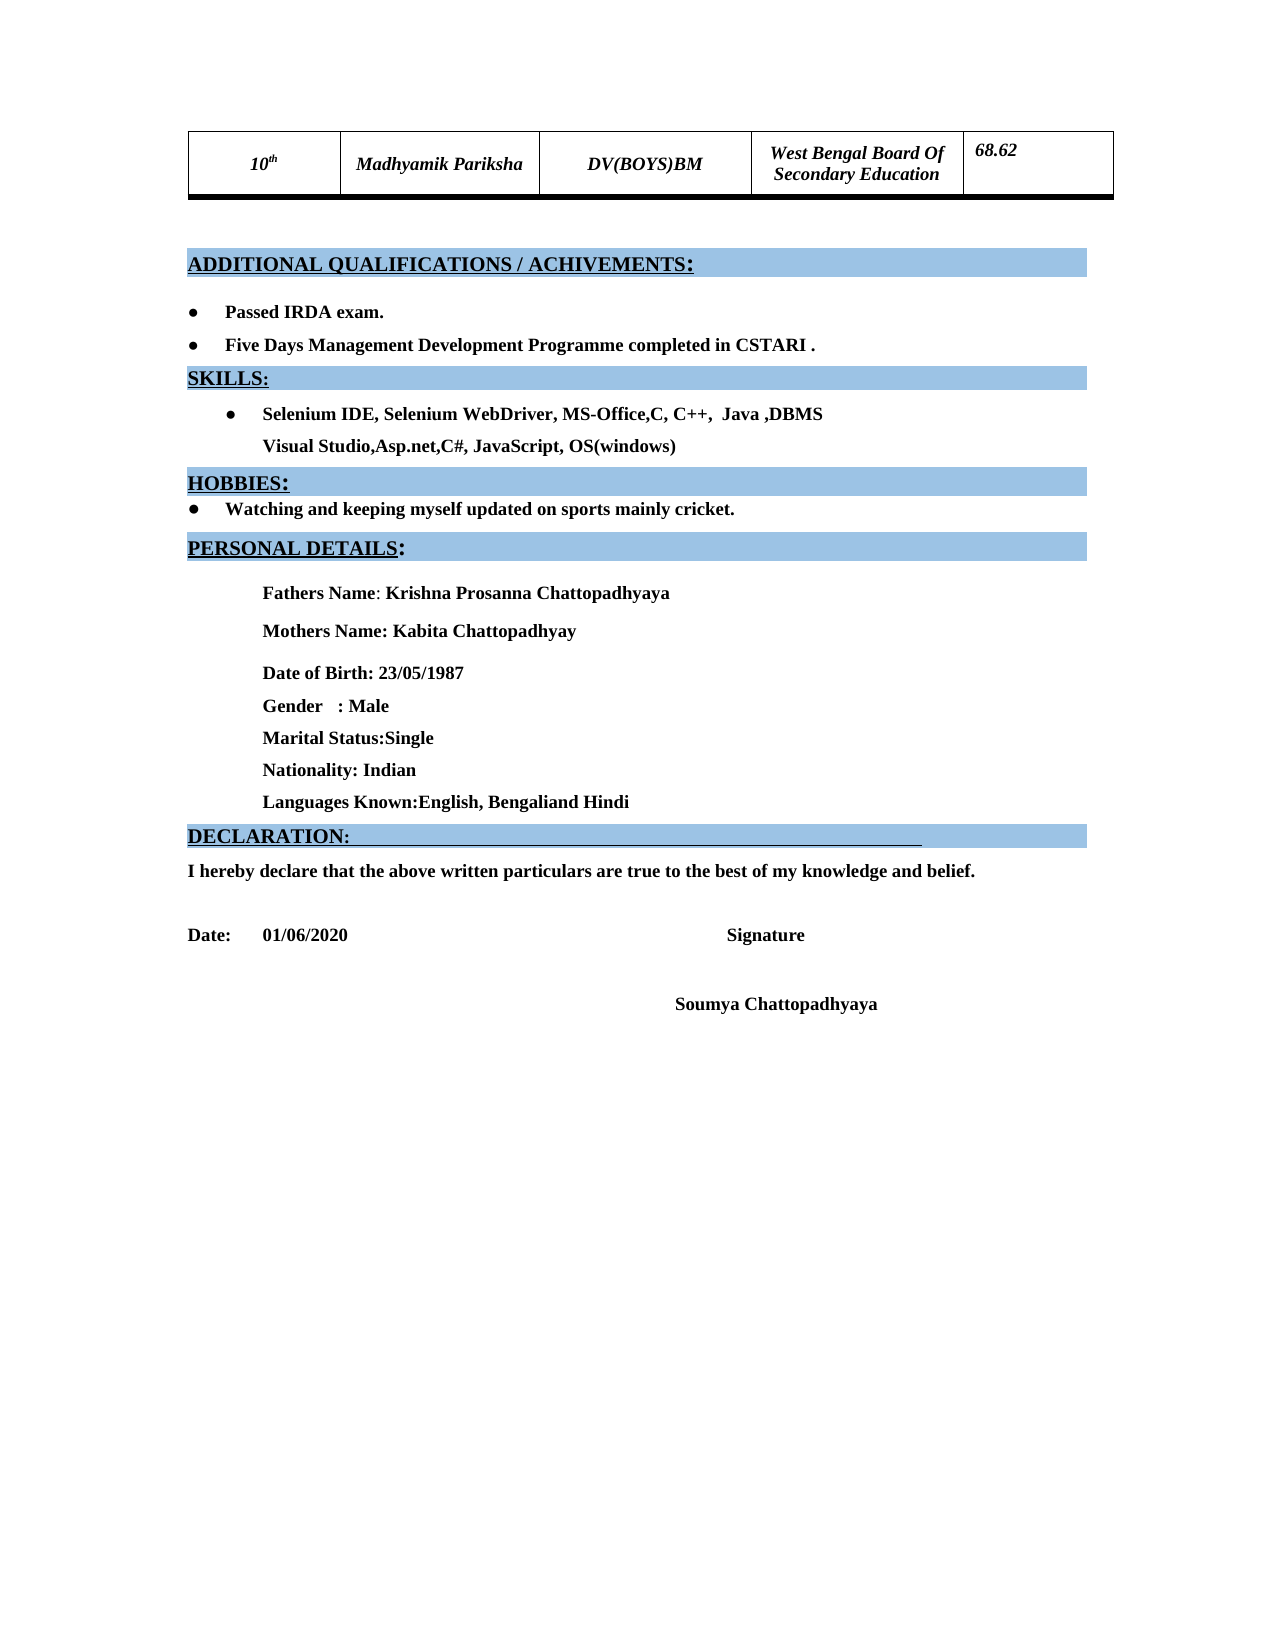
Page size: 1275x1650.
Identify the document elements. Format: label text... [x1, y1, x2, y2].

text SKILLS: [187, 366, 1087, 390]
table_cell Madhyamik Pariksha [341, 132, 539, 194]
list Selenium IDE, Selenium WebDriver, MS-Office,C, C++, Java ,DBMS Visual Studio,Asp.net,C#, JavaScript, OS(windows) [225, 402, 1087, 456]
text PERSONAL DETAILS: [187, 532, 1087, 561]
text Mothers Name: Kabita Chattopadhyay [187, 624, 1087, 641]
list Five Days Management Development Programme completed in CSTARI . [187, 334, 1087, 356]
text Date: 01/06/2020 Signature [187, 924, 1087, 946]
text HOBBIES: [187, 467, 1087, 496]
text Fathers Name: Krishna Prosanna Chattopadhyaya [187, 587, 1087, 603]
text DECLARATION: [187, 824, 1087, 848]
list Passed IRDA exam. [187, 301, 1087, 323]
text ADDITIONAL QUALIFICATIONS / ACHIVEMENTS: [187, 248, 1087, 277]
text Soumya Chattopadhyaya [562, 993, 1087, 1014]
text Date of Birth: 23/05/1987 [187, 662, 1087, 684]
text Marital Status:Single [187, 727, 1087, 748]
table_cell 68.62 [964, 132, 1113, 194]
list Watching and keeping myself updated on sports mainly cricket. [187, 496, 1087, 520]
text Languages Known:English, Bengaliand Hindi [187, 791, 1087, 813]
table_cell 10th [189, 132, 340, 194]
table_cell West Bengal Board Of Secondary Education [752, 132, 963, 194]
text I hereby declare that the above written particulars are true to the best of my knowledge and belief. [187, 860, 1087, 881]
text Nationality: Indian [187, 759, 1087, 781]
text Gender : Male [187, 694, 1087, 716]
table_cell DV(BOYS)BM [540, 132, 751, 194]
